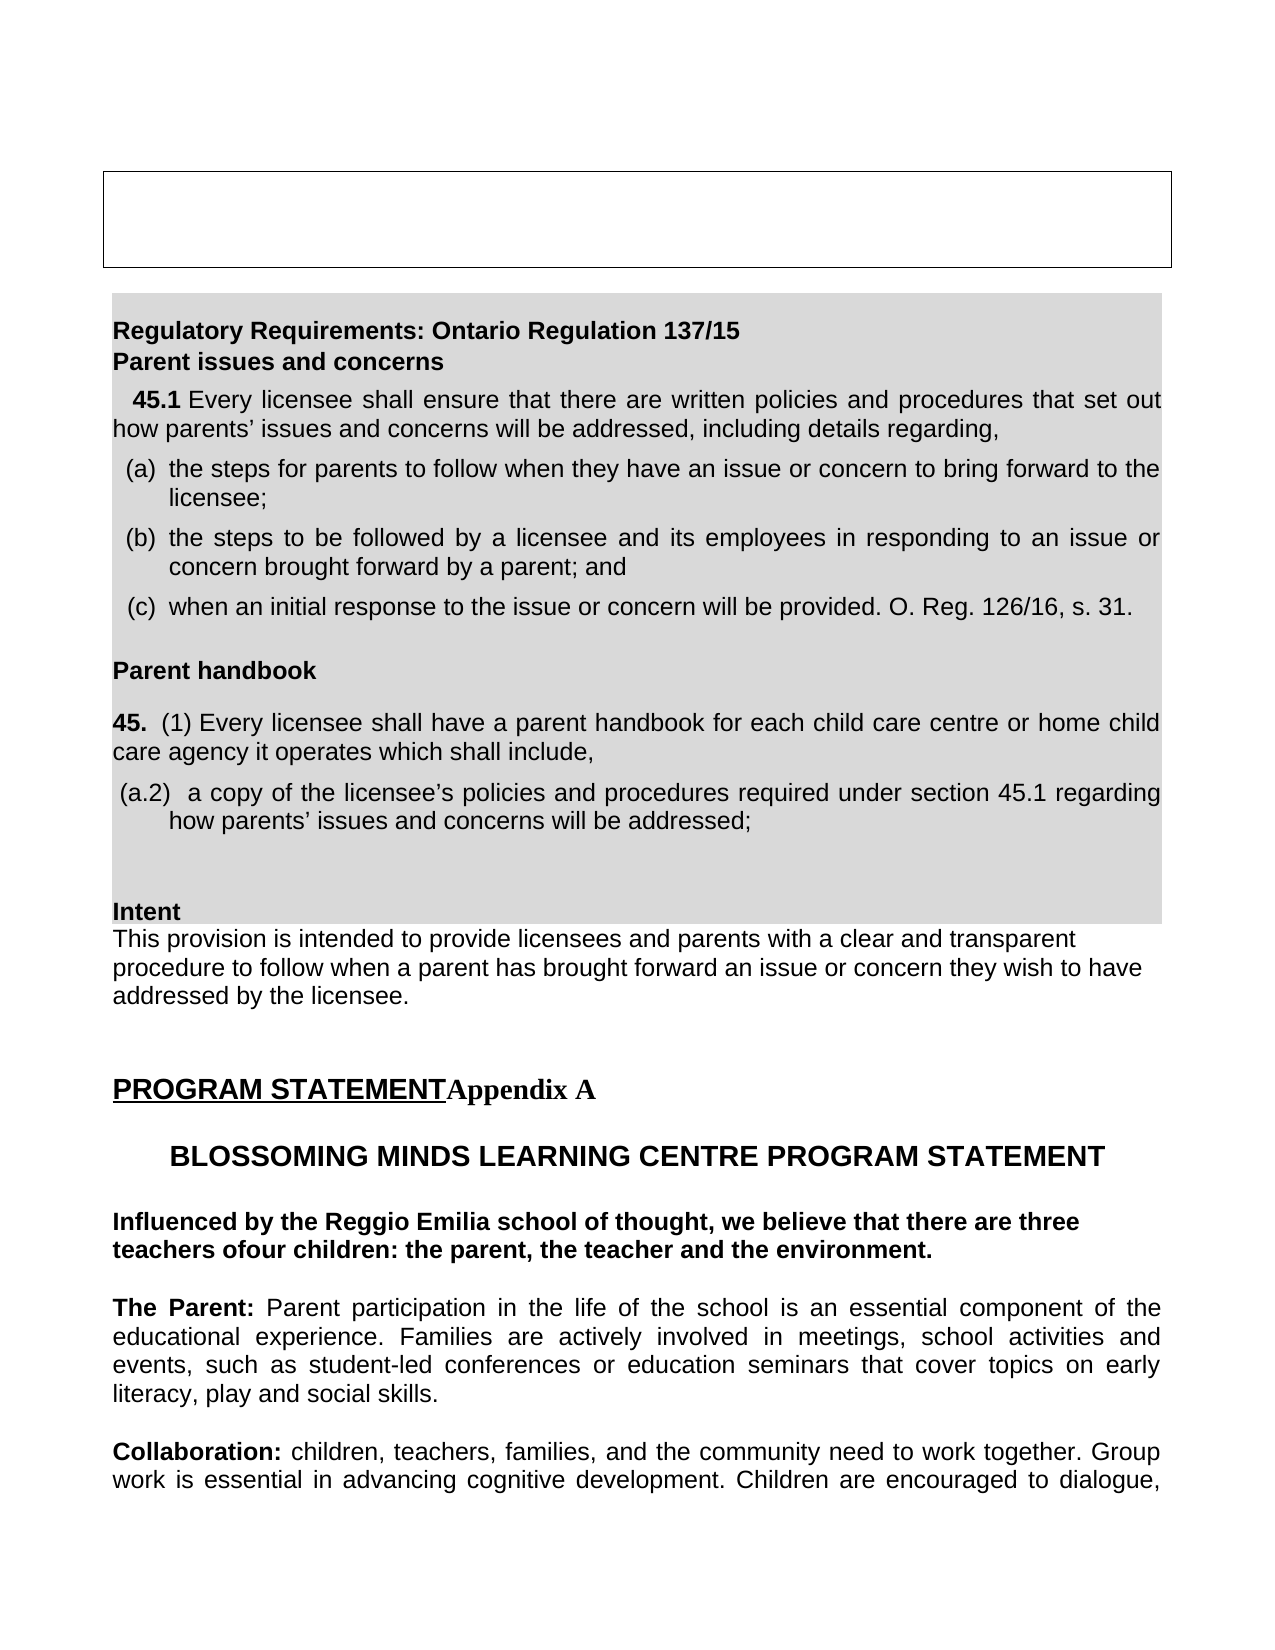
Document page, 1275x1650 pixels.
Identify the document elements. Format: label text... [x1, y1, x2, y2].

text 45. (1) Every licensee shall have a parent handbook for each child care centre or home child care agency it operates which shall include, [112, 708, 1162, 766]
text The Parent: Parent participation in the life of the school is an essential component of the educational experience. Families are actively involved in meetings, school activities and events, such as student-led conferences or education seminars that cover topics on early literacy, play and social skills. [112, 1293, 1162, 1408]
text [112, 1437, 1162, 1494]
text (a.2) a copy of the licensee’s policies and procedures required under section 45.1 regarding how parents’ issues and concerns will be addressed; [112, 777, 1162, 835]
subtitle Regulatory Requirements: Ontario Regulation 137/15 [112, 324, 1162, 343]
subtitle Parent handbook [112, 665, 1162, 683]
subtitle Intent [112, 905, 1162, 924]
text (c) when an initial response to the issue or concern will be provided. O. Reg. 126/16, s. 31. [112, 592, 1162, 621]
text Influenced by the Reggio Emilia school of thought, we believe that there are three teachers ofour children: the parent, the teacher and the environment. [112, 1207, 1162, 1264]
text (a) the steps for parents to follow when they have an issue or concern to bring forward to the licensee; [112, 454, 1162, 512]
text BLOSSOMING MINDS LEARNING CENTRE PROGRAM STATEMENT [112, 1139, 1162, 1173]
text PROGRAM STATEMENTAppendix A [112, 1072, 1162, 1106]
text (b) the steps to be followed by a licensee and its employees in responding to an issue or concern brought forward by a parent; and [112, 523, 1162, 581]
subtitle Parent issues and concerns [112, 356, 1162, 374]
text 45.1 Every licensee shall ensure that there are written policies and procedures that set out how parents’ issues and concerns will be addressed, including details regarding, [112, 385, 1162, 442]
text This provision is intended to provide licensees and parents with a clear and transparent procedure to follow when a parent has brought forward an issue or concern they wish to have addressed by the licensee. [112, 924, 1162, 1010]
